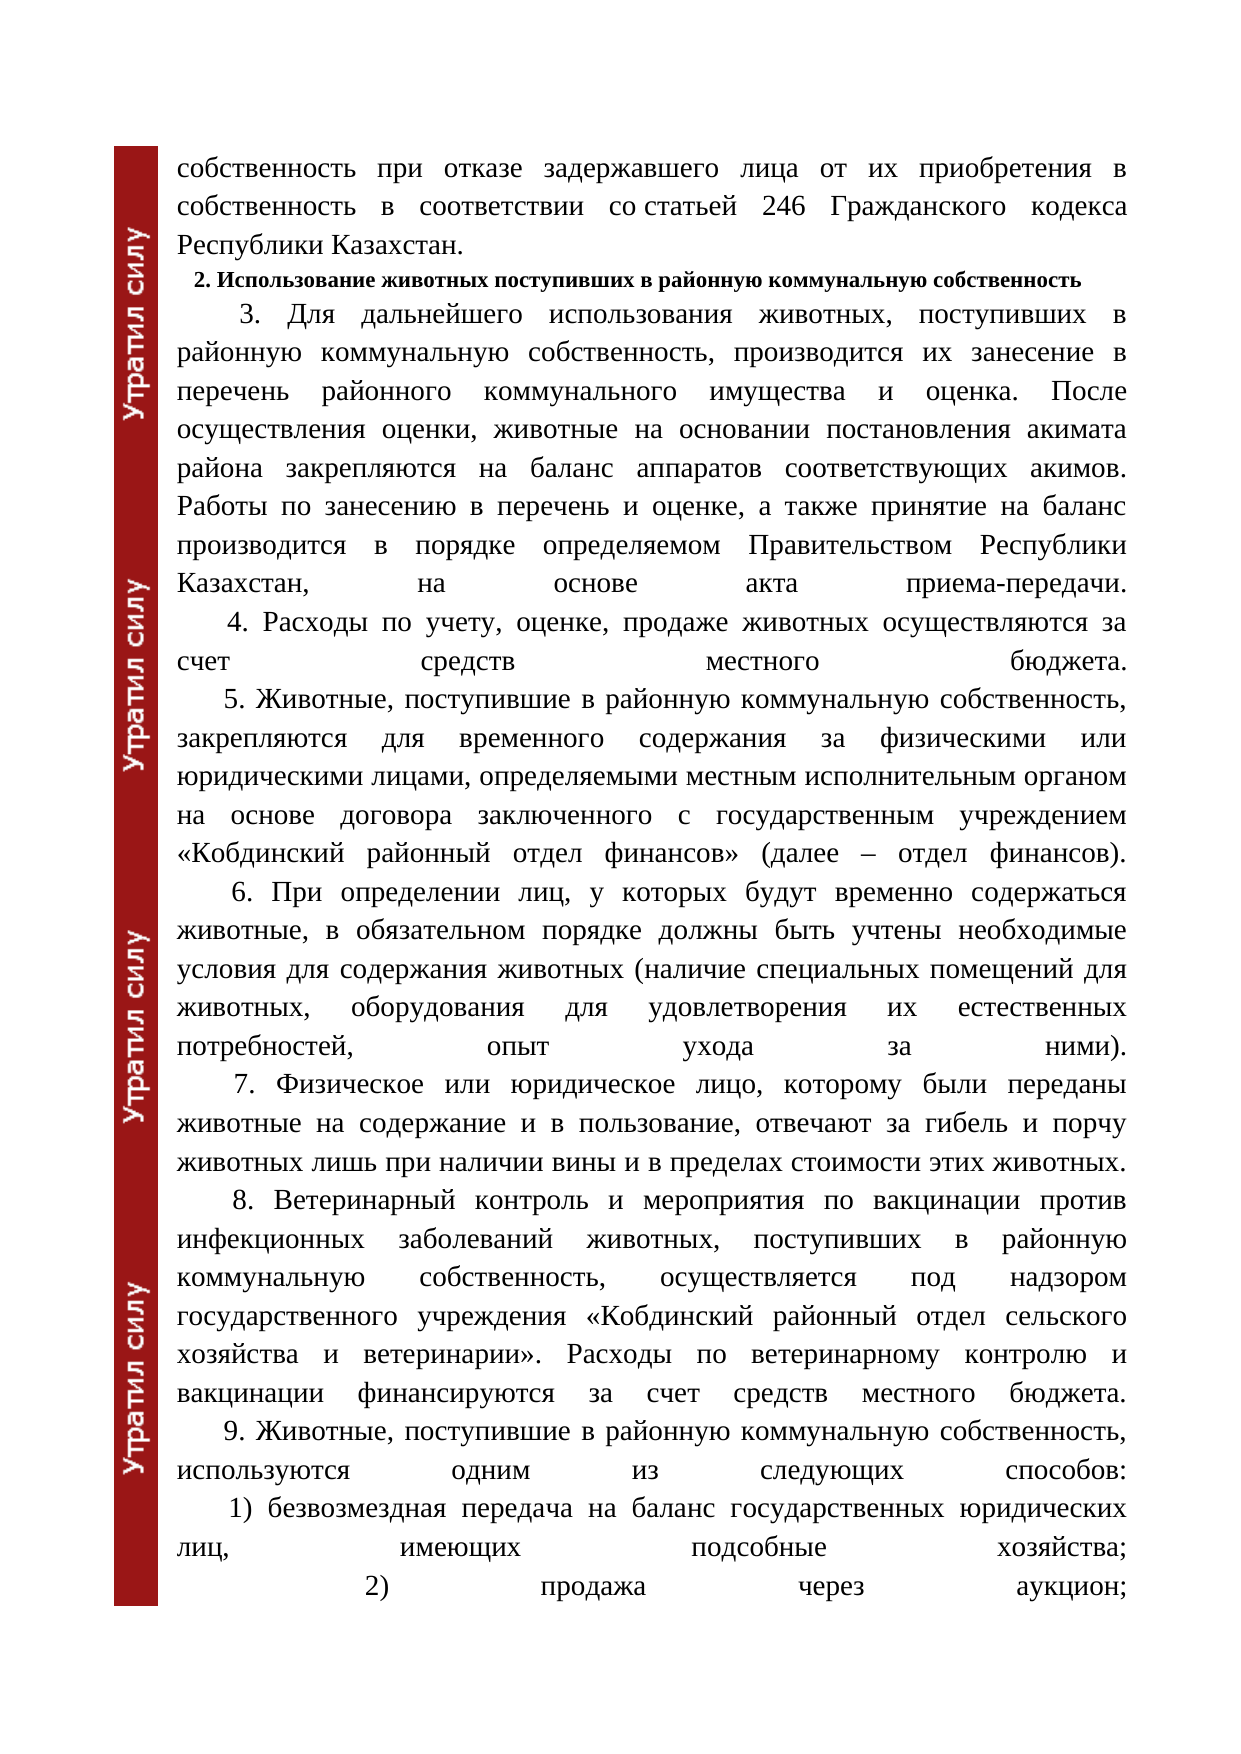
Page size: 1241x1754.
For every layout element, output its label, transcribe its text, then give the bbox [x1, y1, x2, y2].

text 2. Использование животных поступивших в районную коммунальную собственность [112, 266, 1128, 292]
picture [114, 146, 158, 150]
picture [114, 261, 158, 266]
picture [114, 1601, 158, 1606]
picture [114, 292, 158, 296]
